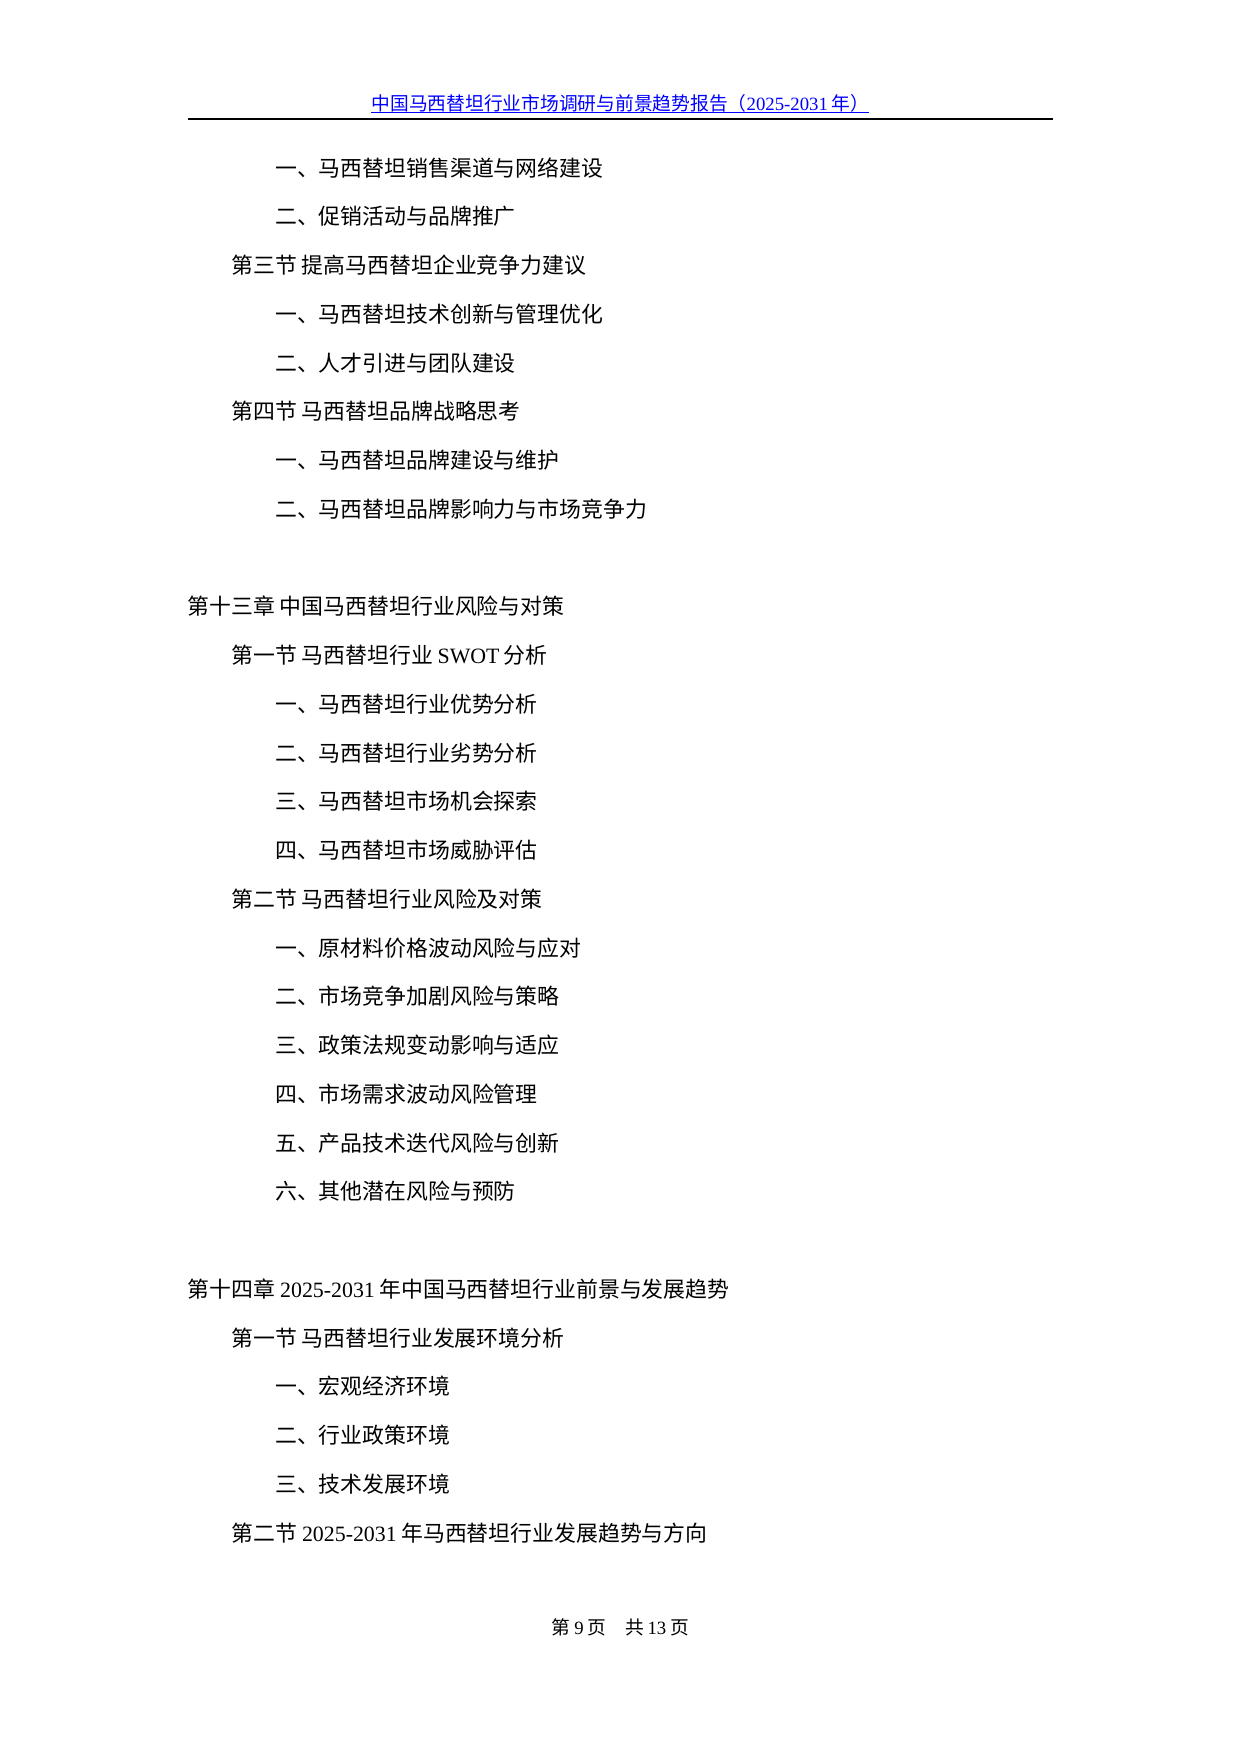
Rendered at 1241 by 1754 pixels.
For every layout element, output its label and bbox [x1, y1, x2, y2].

text [187, 150, 1053, 1548]
